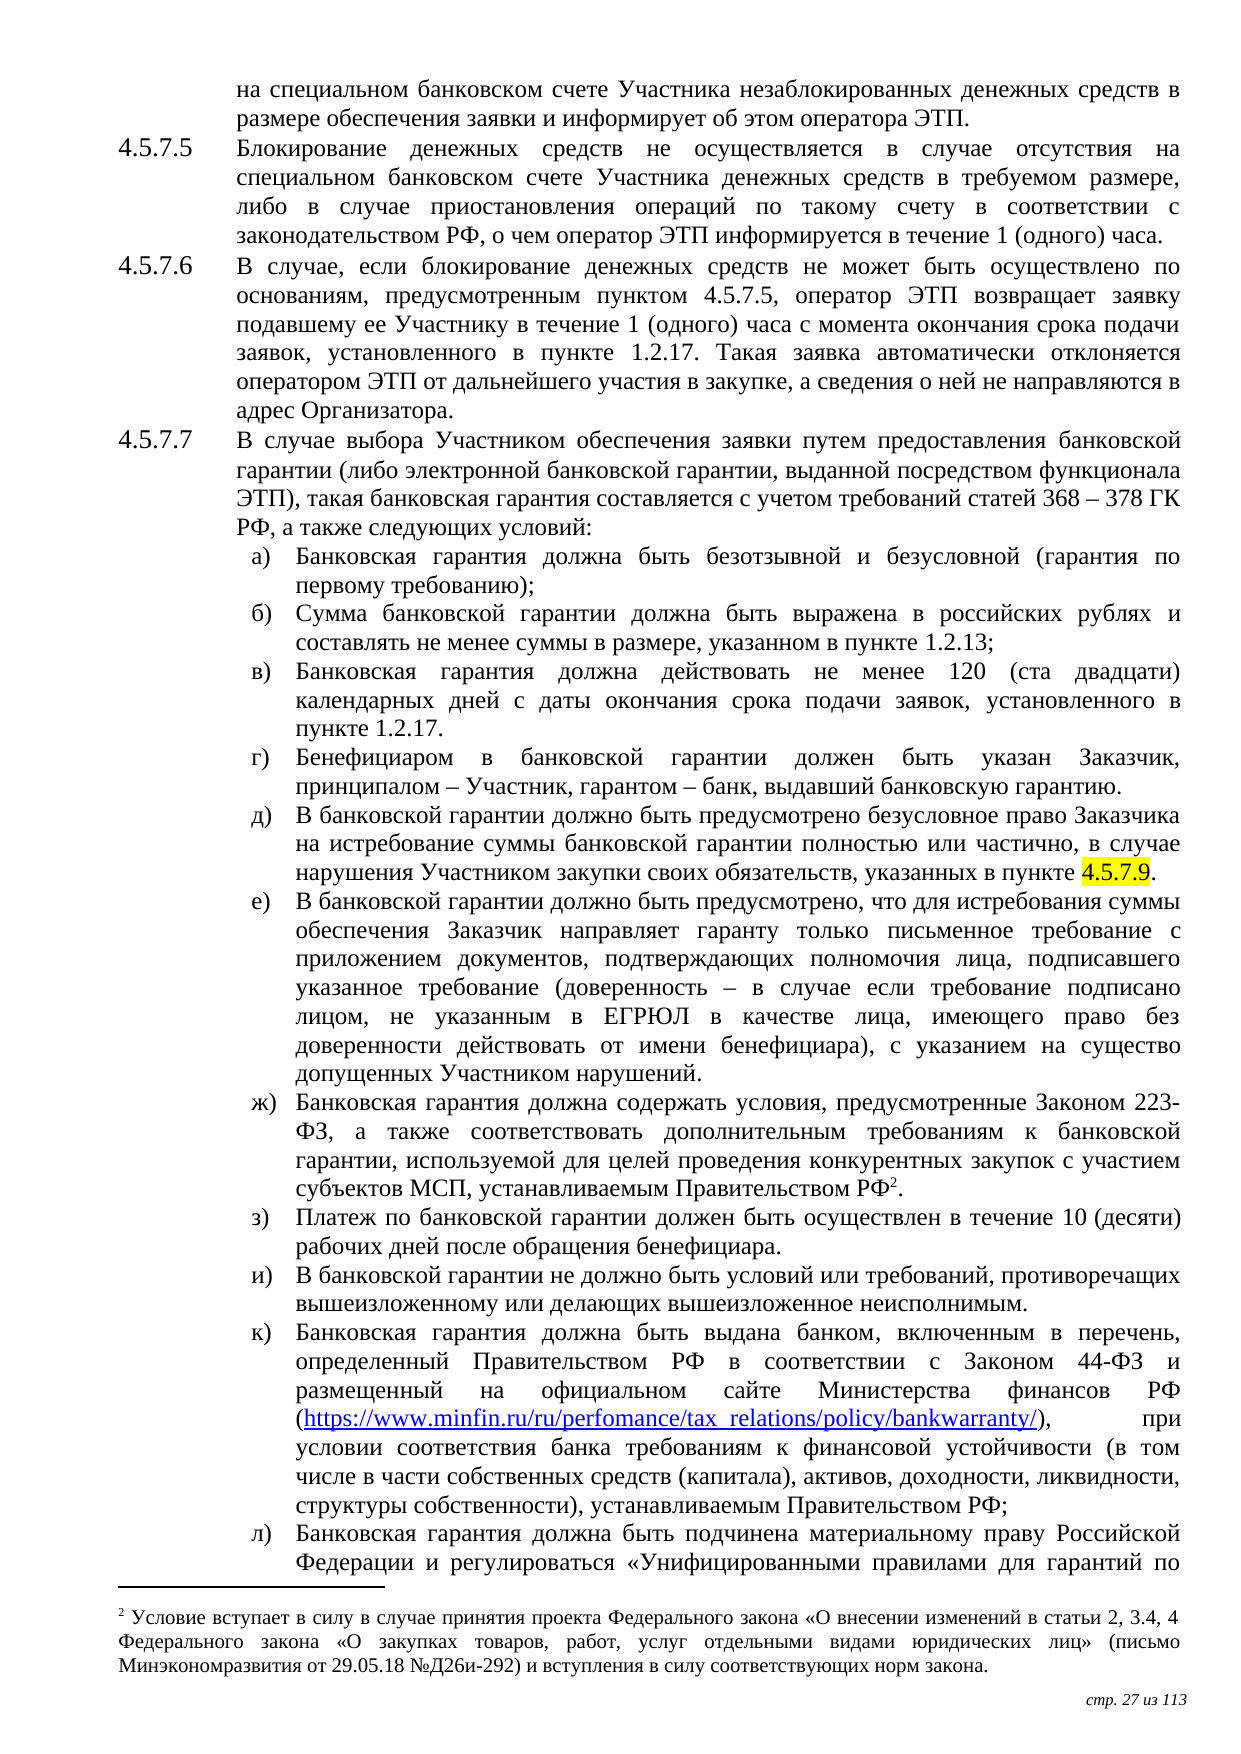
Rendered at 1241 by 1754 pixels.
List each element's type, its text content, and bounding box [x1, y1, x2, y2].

text Блокирование денежных средств не осуществляется в случае отсутствия на специальном банковском счете Участника денежных средств в требуемом размере, либо в случае приостановления операций по такому счету в соответствии с законодательством РФ, о чем оператор ЭТП информируется в течение 1 (одного) часа. [118, 131, 1181, 249]
text Банковская гарантия должна содержать условия, предусмотренные Законом 223-ФЗ, а также соответствовать дополнительным требованиям к банковской гарантии, используемой для целей проведения конкурентных закупок с участием субъектов МСП, устанавливаемым Правительством РФ. [251, 1087, 1181, 1202]
text В банковской гарантии не должно быть условий или требований, противоречащих вышеизложенному или делающих вышеизложенное неисполнимым. [251, 1260, 1181, 1317]
text Банковская гарантия должна действовать не менее 120 (ста двадцати) календарных дней с даты окончания срока подачи заявок, установленного в пункте 1.2.17. [251, 656, 1181, 742]
text В банковской гарантии должно быть предусмотрено, что для истребования суммы обеспечения Заказчик направляет гаранту только письменное требование с приложением документов, подтверждающих полномочия лица, подписавшего указанное требование (доверенность – в случае если требование подписано лицом, не указанным в ЕГРЮЛ в качестве лица, имеющего право без доверенности действовать от имени бенефициара), с указанием на существо допущенных Участником нарушений. [251, 886, 1181, 1087]
text Бенефициаром в банковской гарантии должен быть указан Заказчик, принципалом – Участник, гарантом – банк, выдавший банковскую гарантию. [251, 742, 1181, 800]
text В банковской гарантии должно быть предусмотрено безусловное право Заказчика на истребование суммы банковской гарантии полностью или частично, в случае нарушения Участником закупки своих обязательств, указанных в пункте 4.5.7.9. [251, 800, 1181, 886]
text Платеж по банковской гарантии должен быть осуществлен в течение 10 (десяти) рабочих дней после обращения бенефициара. [251, 1202, 1181, 1260]
text Банковская гарантия должна быть выдана банком, включенным в перечень, определенный Правительством РФ в соответствии с Законом 44-ФЗ и размещенный на официальном сайте Министерства финансов РФ (https://www.minfin.ru/ru/perfomance/tax_relations/policy/bankwarranty/), при условии соответствия банка требованиям к финансовой устойчивости (в том числе в части собственных средств (капитала), активов, доходности, ликвидности, структуры собственности), устанавливаемым Правительством РФ; [251, 1317, 1181, 1518]
text Сумма банковской гарантии должна быть выражена в российских рублях и составлять не менее суммы в размере, указанном в пункте 1.2.13; [251, 598, 1181, 656]
text В случае выбора Участником обеспечения заявки путем предоставления банковской гарантии (либо электронной банковской гарантии, выданной посредством функционала ЭТП), такая банковская гарантия составляется с учетом требований статей 368 – 378 ГК РФ, а также следующих условий: [118, 424, 1181, 541]
text Банковская гарантия должна быть безотзывной и безусловной (гарантия по первому требованию); [251, 541, 1181, 598]
text В случае, если блокирование денежных средств не может быть осуществлено по основаниям, предусмотренным пунктом 4.5.7.5, оператор ЭТП возвращает заявку подавшему ее Участнику в течение 1 (одного) часа с момента окончания срока подачи заявок, установленного в пункте 1.2.17. Такая заявка автоматически отклоняется оператором ЭТП от дальнейшего участия в закупке, а сведения о ней не направляются в адрес Организатора. [118, 249, 1181, 424]
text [118, 74, 1181, 131]
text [251, 1518, 1181, 1576]
